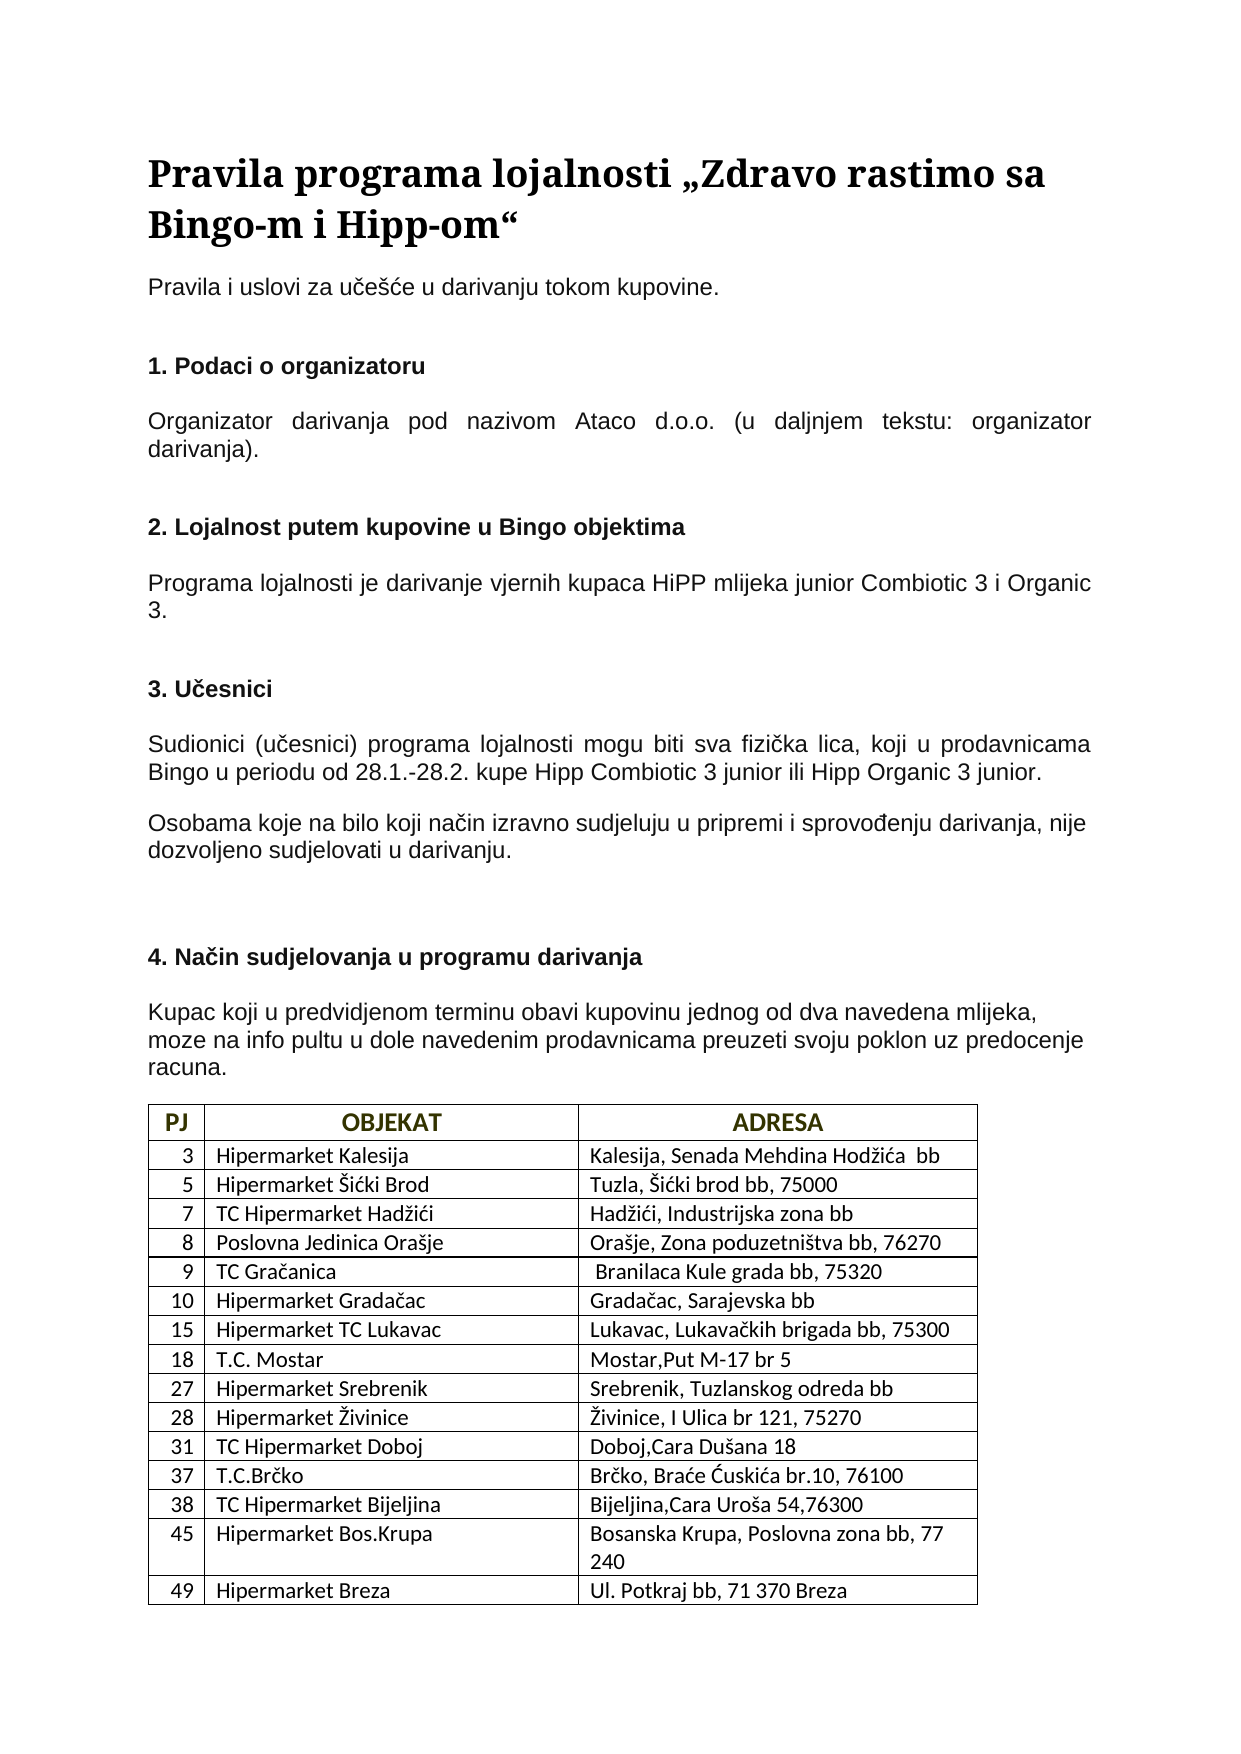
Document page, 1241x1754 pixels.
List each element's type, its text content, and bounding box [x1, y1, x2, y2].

table_cell 45 [149, 1519, 204, 1575]
table_cell Orašje, Zona poduzetništva bb, 76270 [579, 1229, 977, 1256]
text Pravila programa lojalnosti „Zdravo rastimo sa Bingo-m i Hipp-om“ [148, 148, 1093, 250]
table_cell Hipermarket Šićki Brod [205, 1170, 578, 1198]
text 2. Lojalnost putem kupovine u Bingo objektima [148, 486, 1093, 541]
table_cell Hipermarket Bos.Krupa [205, 1519, 578, 1575]
table_cell Poslovna Jedinica Orašje [205, 1229, 578, 1256]
table_cell 7 [149, 1199, 204, 1227]
table_cell 18 [149, 1345, 204, 1373]
table_cell Lukavac, Lukavačkih brigada bb, 75300 [579, 1316, 977, 1344]
text Kupac koji u predvidjenom terminu obavi kupovinu jednog od dva navedena mlijeka, moze na info pultu u dole navedenim prodavnicama preuzeti svoju poklon uz predocenje racuna. [148, 970, 1093, 1081]
table_cell 5 [149, 1170, 204, 1198]
table_cell 15 [149, 1316, 204, 1344]
text Pravila i uslovi za učešće u darivanju tokom kupovine. [148, 273, 1093, 301]
text Sudionici (učesnici) programa lojalnosti mogu biti sva fizička lica, koji u prodavnicama Bingo u periodu od 28.1.-28.2. kupe Hipp Combiotic 3 junior ili Hipp Organic 3 junior. [148, 702, 1093, 785]
table_cell Gradačac, Sarajevska bb [579, 1287, 977, 1314]
text Organizator darivanja pod nazivom Ataco d.o.o. (u daljnjem tekstu: organizator darivanja). [148, 379, 1093, 462]
table_header OBJEKAT [205, 1105, 578, 1140]
table_cell Branilaca Kule grada bb, 75320 [579, 1258, 977, 1286]
table_cell Srebrenik, Tuzlanskog odreda bb [579, 1374, 977, 1402]
table_cell 38 [149, 1490, 204, 1518]
table_cell TC Hipermarket Hadžići [205, 1199, 578, 1227]
table_cell 27 [149, 1374, 204, 1402]
table_cell TC Hipermarket Doboj [205, 1432, 578, 1460]
table_cell Kalesija, Senada Mehdina Hodžića bb [579, 1141, 977, 1169]
table_header PJ [149, 1105, 204, 1140]
table_cell 3 [149, 1141, 204, 1169]
table_cell Hipermarket Kalesija [205, 1141, 578, 1169]
table_cell Brčko, Braće Ćuskića br.10, 76100 [579, 1461, 977, 1489]
text Osobama koje na bilo koji način izravno sudjeluju u pripremi i sprovođenju darivanja, nije dozvoljeno sudjelovati u darivanju. [148, 808, 1093, 892]
table_cell 37 [149, 1461, 204, 1489]
text 3. Učesnici [148, 647, 1093, 702]
table_cell Ul. Potkraj bb, 71 370 Breza [579, 1576, 977, 1604]
table_cell Tuzla, Šićki brod bb, 75000 [579, 1170, 977, 1198]
table_cell Hipermarket Gradačac [205, 1287, 578, 1314]
table_cell Doboj,Cara Dušana 18 [579, 1432, 977, 1460]
table_header ADRESA [579, 1105, 977, 1140]
text Programa lojalnosti je darivanje vjernih kupaca HiPP mlijeka junior Combiotic 3 i Organic 3. [148, 541, 1093, 624]
table_cell Bijeljina,Cara Uroša 54,76300 [579, 1490, 977, 1518]
table_cell Hipermarket Srebrenik [205, 1374, 578, 1402]
table_cell Mostar,Put M-17 br 5 [579, 1345, 977, 1373]
table_cell 28 [149, 1403, 204, 1431]
table_cell 49 [149, 1576, 204, 1604]
table_cell Hadžići, Industrijska zona bb [579, 1199, 977, 1227]
table_cell 31 [149, 1432, 204, 1460]
table_cell Živinice, I Ulica br 121, 75270 [579, 1403, 977, 1431]
text 4. Način sudjelovanja u programu darivanja [148, 915, 1093, 970]
table_cell Hipermarket Živinice [205, 1403, 578, 1431]
table_cell 10 [149, 1287, 204, 1314]
table_cell 9 [149, 1258, 204, 1286]
text 1. Podaci o organizatoru [148, 324, 1093, 379]
table_cell Bosanska Krupa, Poslovna zona bb, 77 240 [579, 1519, 977, 1575]
table_cell TC Hipermarket Bijeljina [205, 1490, 578, 1518]
table_cell 8 [149, 1229, 204, 1256]
table_cell Hipermarket Breza [205, 1576, 578, 1604]
table_cell T.C. Mostar [205, 1345, 578, 1373]
table_cell T.C.Brčko [205, 1461, 578, 1489]
table_cell Hipermarket TC Lukavac [205, 1316, 578, 1344]
table_cell TC Gračanica [205, 1258, 578, 1286]
